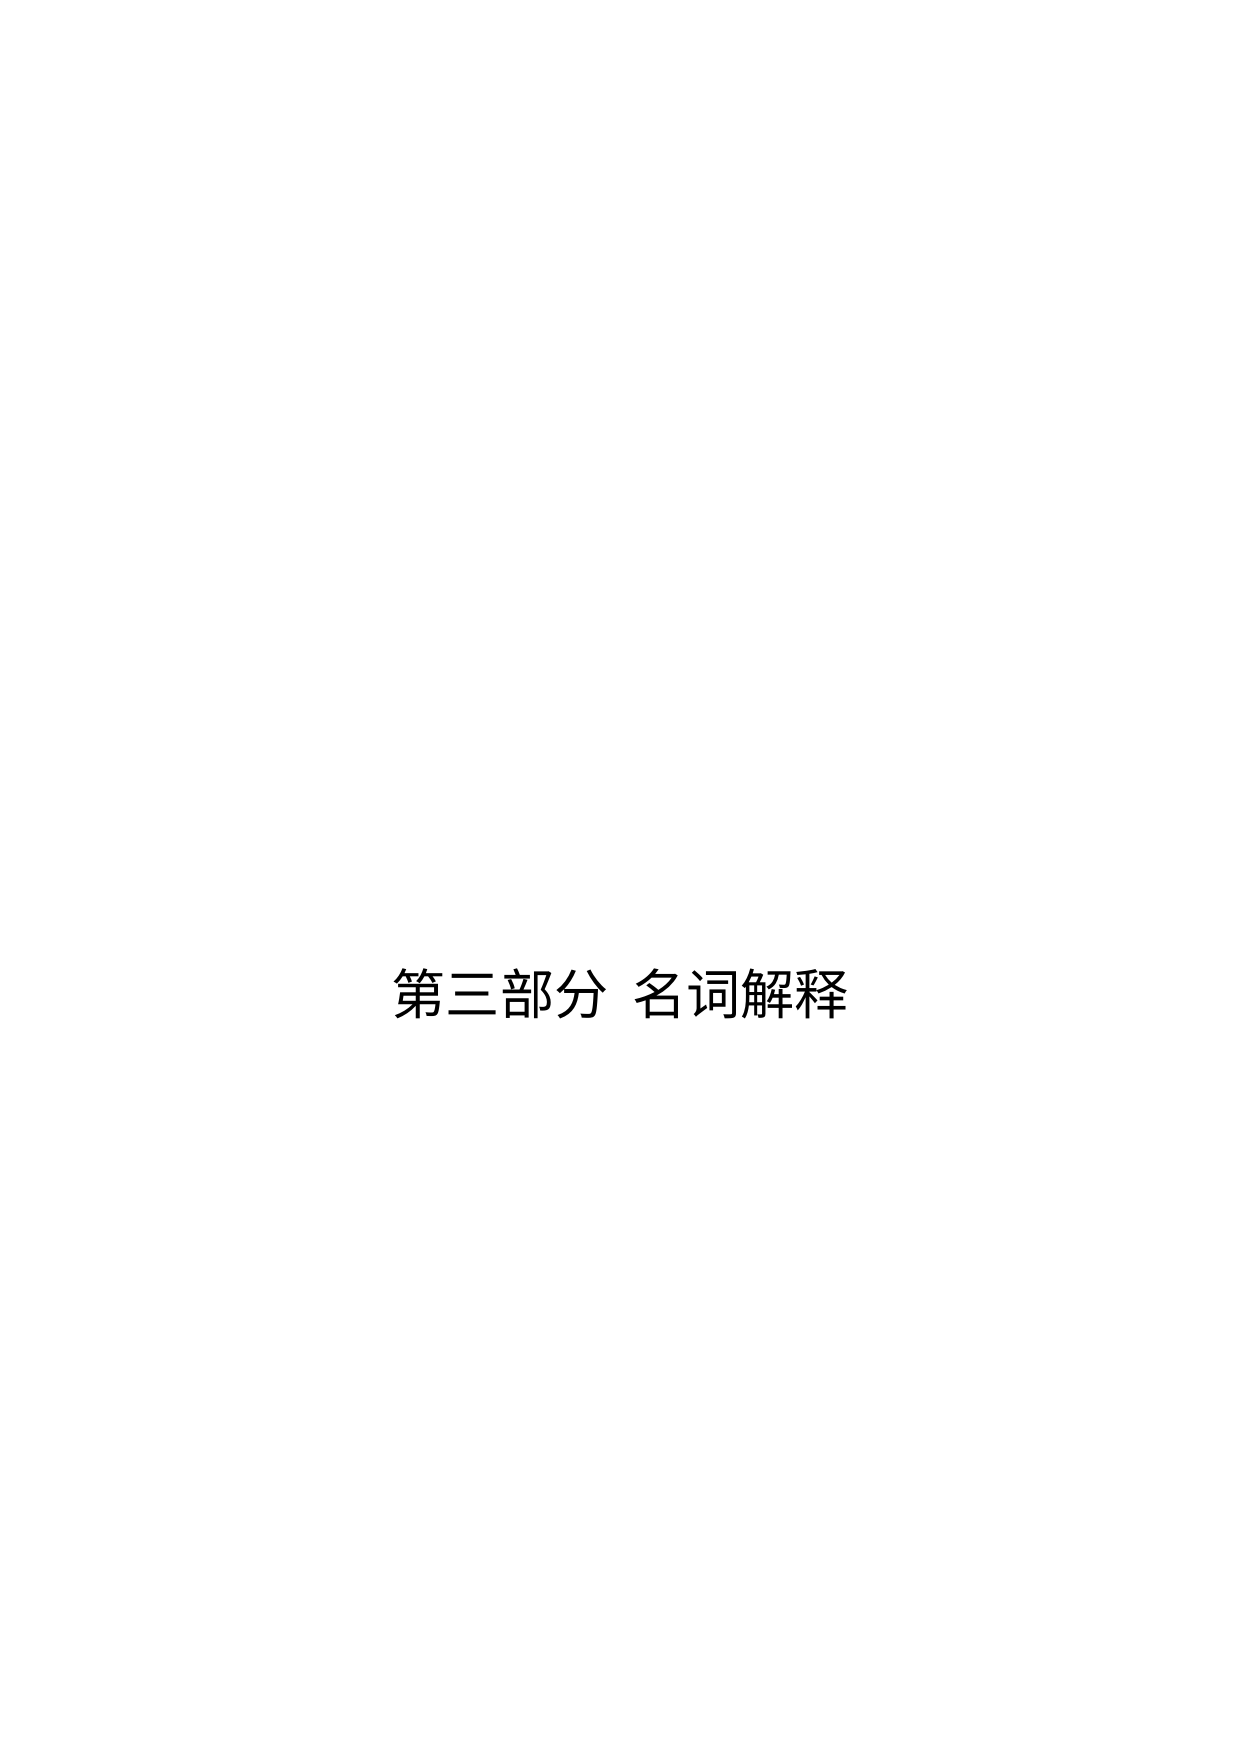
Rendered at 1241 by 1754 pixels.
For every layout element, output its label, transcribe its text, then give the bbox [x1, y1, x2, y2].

list 第三部分 名词解释 [187, 942, 1053, 1039]
